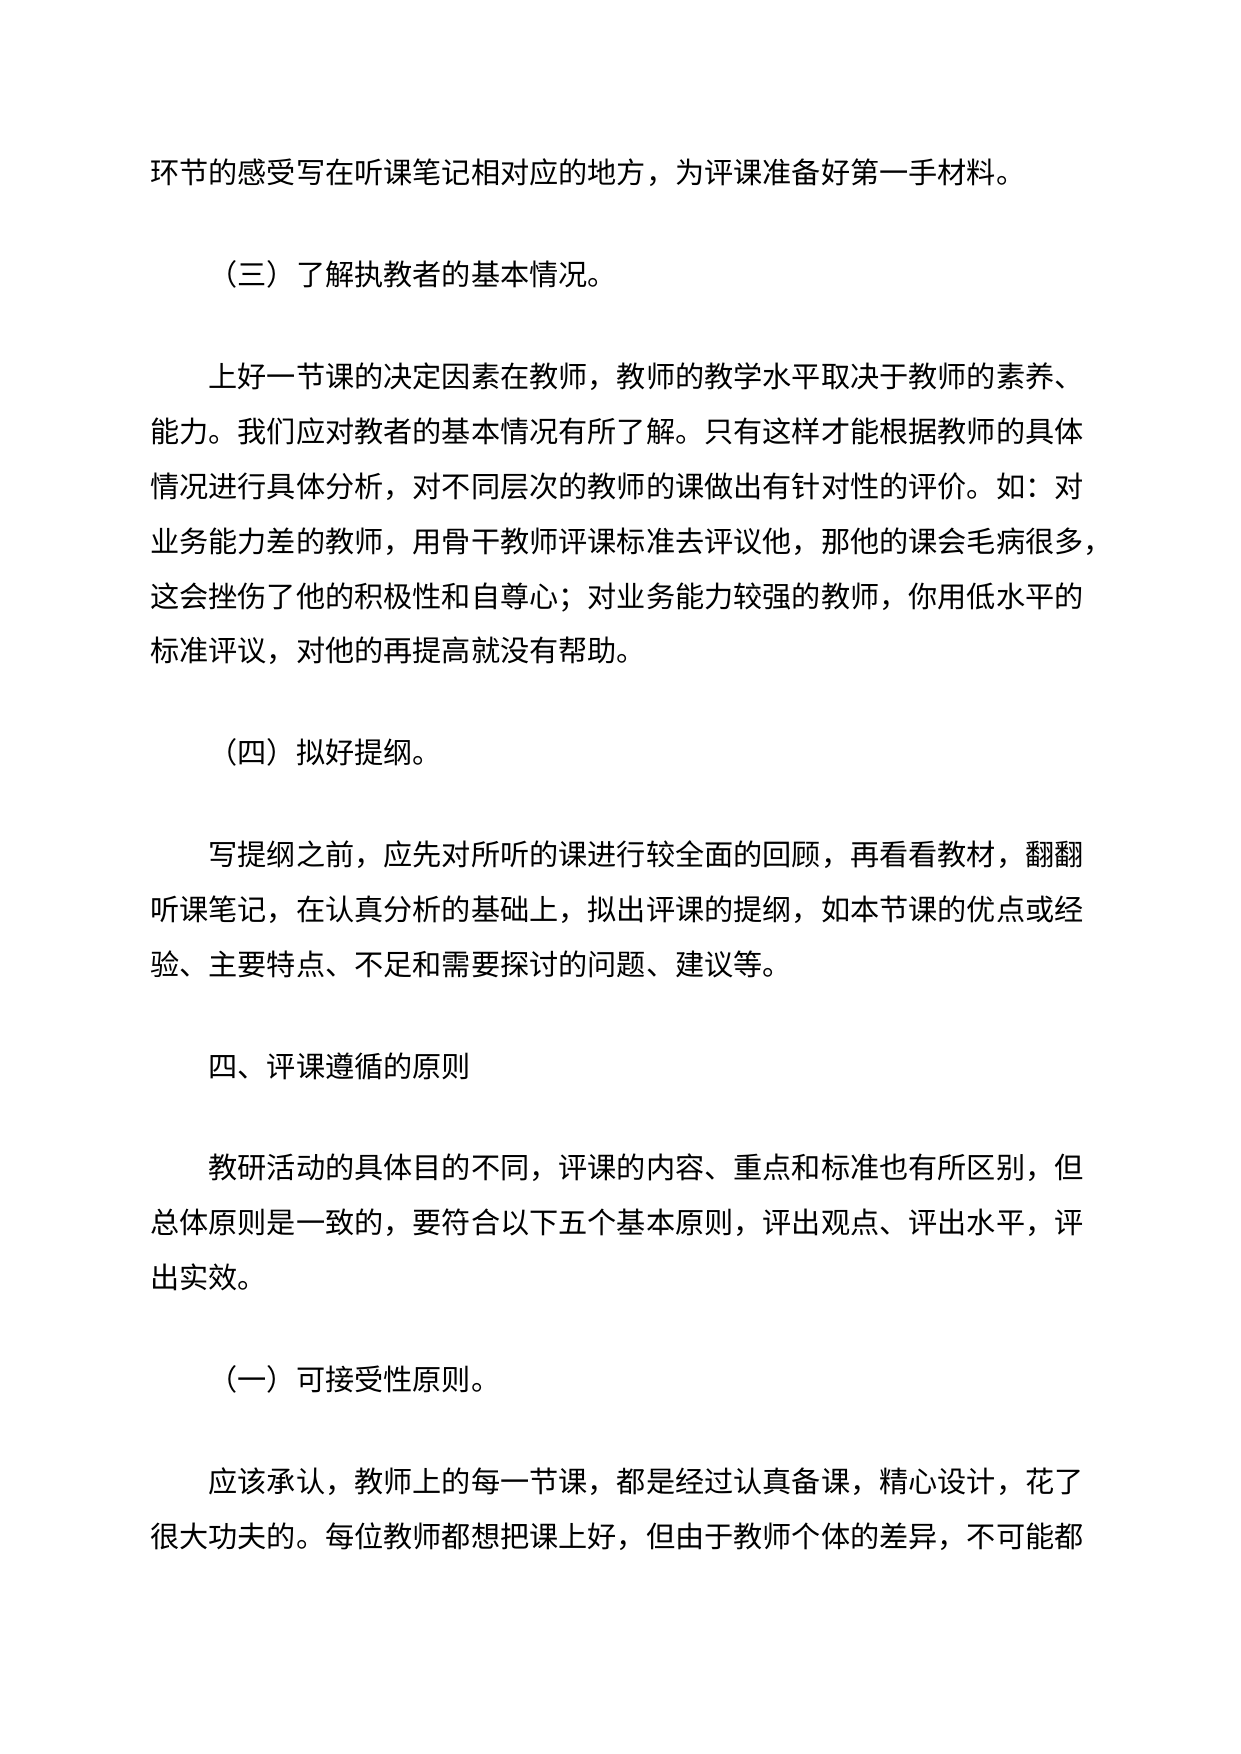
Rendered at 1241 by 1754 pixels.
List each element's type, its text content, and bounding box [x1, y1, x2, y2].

text 教研活动的具体目的不同，评课的内容、重点和标准也有所区别，但总体原则是一致的，要符合以下五个基本原则，评出观点、评出水平，评出实效。 [150, 1145, 1090, 1297]
text 写提纲之前，应先对所听的课进行较全面的回顾，再看看教材，翻翻听课笔记，在认真分析的基础上，拟出评课的提纲，如本节课的优点或经验、主要特点、不足和需要探讨的问题、建议等。 [150, 832, 1090, 984]
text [150, 1458, 1090, 1555]
text （四）拟好提纲。 [150, 730, 1090, 772]
text 四、评课遵循的原则 [150, 1043, 1090, 1085]
text （一）可接受性原则。 [150, 1356, 1090, 1399]
text （三）了解执教者的基本情况。 [150, 252, 1090, 294]
text 上好一节课的决定因素在教师，教师的教学水平取决于教师的素养、能力。我们应对教者的基本情况有所了解。只有这样才能根据教师的具体情况进行具体分析，对不同层次的教师的课做出有针对性的评价。如：对业务能力差的教师，用骨干教师评课标准去评议他，那他的课会毛病很多，这会挫伤了他的积极性和自尊心；对业务能力较强的教师，你用低水平的标准评议，对他的再提高就没有帮助。 [150, 353, 1090, 670]
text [150, 150, 1090, 192]
